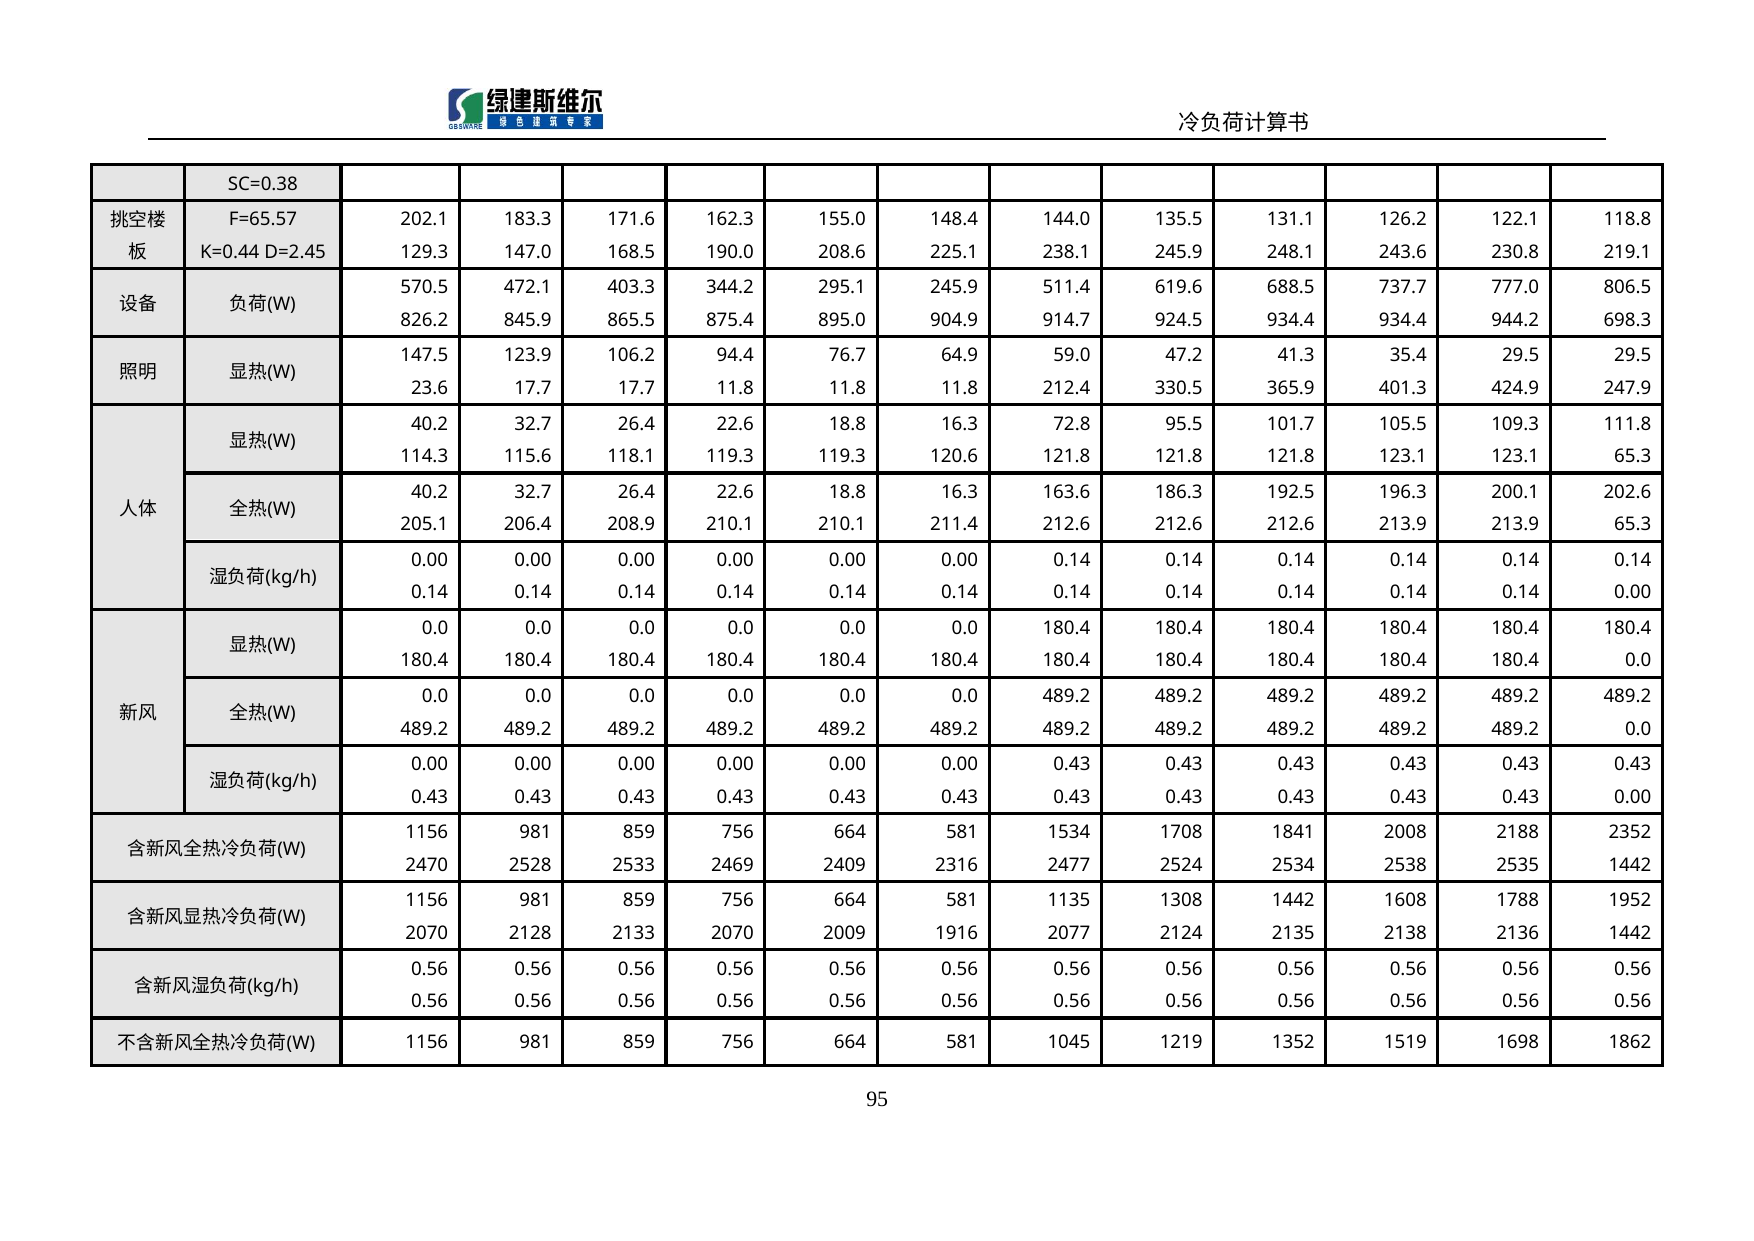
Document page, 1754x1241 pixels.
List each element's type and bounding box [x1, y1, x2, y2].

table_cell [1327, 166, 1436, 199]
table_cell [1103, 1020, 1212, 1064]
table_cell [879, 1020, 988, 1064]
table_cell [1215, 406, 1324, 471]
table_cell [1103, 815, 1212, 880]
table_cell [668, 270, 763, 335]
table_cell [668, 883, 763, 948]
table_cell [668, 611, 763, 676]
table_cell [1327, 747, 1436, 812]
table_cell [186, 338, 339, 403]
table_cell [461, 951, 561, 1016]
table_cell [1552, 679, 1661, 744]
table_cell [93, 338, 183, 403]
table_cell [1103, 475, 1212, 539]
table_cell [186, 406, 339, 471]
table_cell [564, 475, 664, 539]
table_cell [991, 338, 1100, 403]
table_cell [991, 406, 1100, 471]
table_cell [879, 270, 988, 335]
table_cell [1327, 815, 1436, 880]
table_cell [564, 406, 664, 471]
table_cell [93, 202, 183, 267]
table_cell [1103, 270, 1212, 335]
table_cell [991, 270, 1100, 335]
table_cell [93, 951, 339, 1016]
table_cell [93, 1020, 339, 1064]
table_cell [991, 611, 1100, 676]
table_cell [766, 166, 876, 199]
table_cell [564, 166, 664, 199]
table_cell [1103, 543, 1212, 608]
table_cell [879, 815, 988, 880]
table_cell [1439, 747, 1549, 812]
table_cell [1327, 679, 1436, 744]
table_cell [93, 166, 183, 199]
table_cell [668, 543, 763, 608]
picture [444, 88, 604, 130]
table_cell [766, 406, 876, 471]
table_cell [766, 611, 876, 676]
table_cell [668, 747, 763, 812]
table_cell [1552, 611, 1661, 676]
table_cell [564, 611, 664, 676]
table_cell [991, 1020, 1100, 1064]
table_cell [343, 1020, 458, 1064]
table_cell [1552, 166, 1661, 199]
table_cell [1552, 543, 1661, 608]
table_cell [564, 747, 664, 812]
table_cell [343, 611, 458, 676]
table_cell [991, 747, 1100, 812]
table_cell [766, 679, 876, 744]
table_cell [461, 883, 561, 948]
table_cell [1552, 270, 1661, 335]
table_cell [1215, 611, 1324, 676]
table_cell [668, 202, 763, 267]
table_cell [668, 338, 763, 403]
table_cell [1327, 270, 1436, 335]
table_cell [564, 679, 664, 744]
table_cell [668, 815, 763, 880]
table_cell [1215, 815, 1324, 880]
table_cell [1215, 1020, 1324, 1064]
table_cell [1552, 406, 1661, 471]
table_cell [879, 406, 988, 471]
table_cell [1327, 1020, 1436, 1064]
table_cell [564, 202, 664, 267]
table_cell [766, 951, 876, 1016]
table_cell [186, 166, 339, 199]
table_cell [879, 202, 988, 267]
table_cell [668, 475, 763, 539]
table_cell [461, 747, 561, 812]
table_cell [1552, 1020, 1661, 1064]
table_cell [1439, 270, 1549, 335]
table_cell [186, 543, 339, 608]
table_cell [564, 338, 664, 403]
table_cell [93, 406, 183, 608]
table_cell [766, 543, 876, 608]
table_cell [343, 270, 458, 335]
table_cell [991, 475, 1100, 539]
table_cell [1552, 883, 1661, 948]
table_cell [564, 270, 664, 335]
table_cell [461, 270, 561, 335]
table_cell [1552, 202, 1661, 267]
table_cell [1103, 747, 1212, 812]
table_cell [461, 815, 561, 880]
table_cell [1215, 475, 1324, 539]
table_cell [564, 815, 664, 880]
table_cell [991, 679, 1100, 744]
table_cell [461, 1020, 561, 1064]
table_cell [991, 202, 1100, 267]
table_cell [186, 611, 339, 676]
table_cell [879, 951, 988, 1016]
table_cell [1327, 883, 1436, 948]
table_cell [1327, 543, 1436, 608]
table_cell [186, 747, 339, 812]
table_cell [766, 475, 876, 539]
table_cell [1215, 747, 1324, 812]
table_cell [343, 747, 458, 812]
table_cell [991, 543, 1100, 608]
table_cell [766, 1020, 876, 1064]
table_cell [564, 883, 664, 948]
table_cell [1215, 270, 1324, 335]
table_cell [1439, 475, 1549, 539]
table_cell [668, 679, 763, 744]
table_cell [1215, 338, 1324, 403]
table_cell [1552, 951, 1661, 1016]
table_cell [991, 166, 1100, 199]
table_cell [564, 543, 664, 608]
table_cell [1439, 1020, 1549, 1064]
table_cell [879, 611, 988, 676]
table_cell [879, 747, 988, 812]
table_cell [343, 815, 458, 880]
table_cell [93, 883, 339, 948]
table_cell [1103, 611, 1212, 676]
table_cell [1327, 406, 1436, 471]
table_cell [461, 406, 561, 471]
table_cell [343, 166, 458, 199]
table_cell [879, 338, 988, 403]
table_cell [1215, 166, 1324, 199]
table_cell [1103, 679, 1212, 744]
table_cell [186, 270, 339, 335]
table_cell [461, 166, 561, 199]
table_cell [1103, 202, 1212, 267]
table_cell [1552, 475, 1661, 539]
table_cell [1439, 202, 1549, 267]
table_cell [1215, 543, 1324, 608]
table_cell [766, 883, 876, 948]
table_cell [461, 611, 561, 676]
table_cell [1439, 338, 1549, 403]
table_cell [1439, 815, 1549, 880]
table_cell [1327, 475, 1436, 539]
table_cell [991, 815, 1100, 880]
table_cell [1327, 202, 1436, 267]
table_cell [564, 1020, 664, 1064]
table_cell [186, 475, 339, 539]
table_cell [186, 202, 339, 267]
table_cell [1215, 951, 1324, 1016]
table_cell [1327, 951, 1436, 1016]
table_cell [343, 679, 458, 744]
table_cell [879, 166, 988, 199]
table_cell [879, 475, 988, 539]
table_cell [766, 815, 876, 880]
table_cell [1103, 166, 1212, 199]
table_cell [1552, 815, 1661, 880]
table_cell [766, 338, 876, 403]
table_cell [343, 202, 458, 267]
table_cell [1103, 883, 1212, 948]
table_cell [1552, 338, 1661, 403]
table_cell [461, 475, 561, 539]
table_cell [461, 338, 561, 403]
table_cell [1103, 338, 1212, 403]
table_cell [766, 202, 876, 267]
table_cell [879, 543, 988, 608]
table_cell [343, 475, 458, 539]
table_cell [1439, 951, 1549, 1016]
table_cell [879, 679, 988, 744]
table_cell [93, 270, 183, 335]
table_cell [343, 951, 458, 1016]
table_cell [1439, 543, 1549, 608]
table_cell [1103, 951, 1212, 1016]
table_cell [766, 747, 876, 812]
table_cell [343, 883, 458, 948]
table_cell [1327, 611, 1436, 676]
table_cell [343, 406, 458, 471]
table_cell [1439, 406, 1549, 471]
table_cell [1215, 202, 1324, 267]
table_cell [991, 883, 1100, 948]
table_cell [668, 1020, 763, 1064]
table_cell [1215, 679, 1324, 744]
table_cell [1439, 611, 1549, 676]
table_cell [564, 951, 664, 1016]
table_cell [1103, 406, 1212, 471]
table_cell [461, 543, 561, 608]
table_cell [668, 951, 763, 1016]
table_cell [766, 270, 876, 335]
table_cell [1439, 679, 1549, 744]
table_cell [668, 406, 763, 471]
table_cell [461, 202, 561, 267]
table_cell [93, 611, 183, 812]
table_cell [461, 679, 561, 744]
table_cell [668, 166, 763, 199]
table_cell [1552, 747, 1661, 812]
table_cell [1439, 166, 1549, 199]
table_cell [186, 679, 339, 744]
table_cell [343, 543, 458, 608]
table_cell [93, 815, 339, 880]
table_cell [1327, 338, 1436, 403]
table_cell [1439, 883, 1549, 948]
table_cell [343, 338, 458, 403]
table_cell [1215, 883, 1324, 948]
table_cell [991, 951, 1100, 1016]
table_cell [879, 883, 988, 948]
